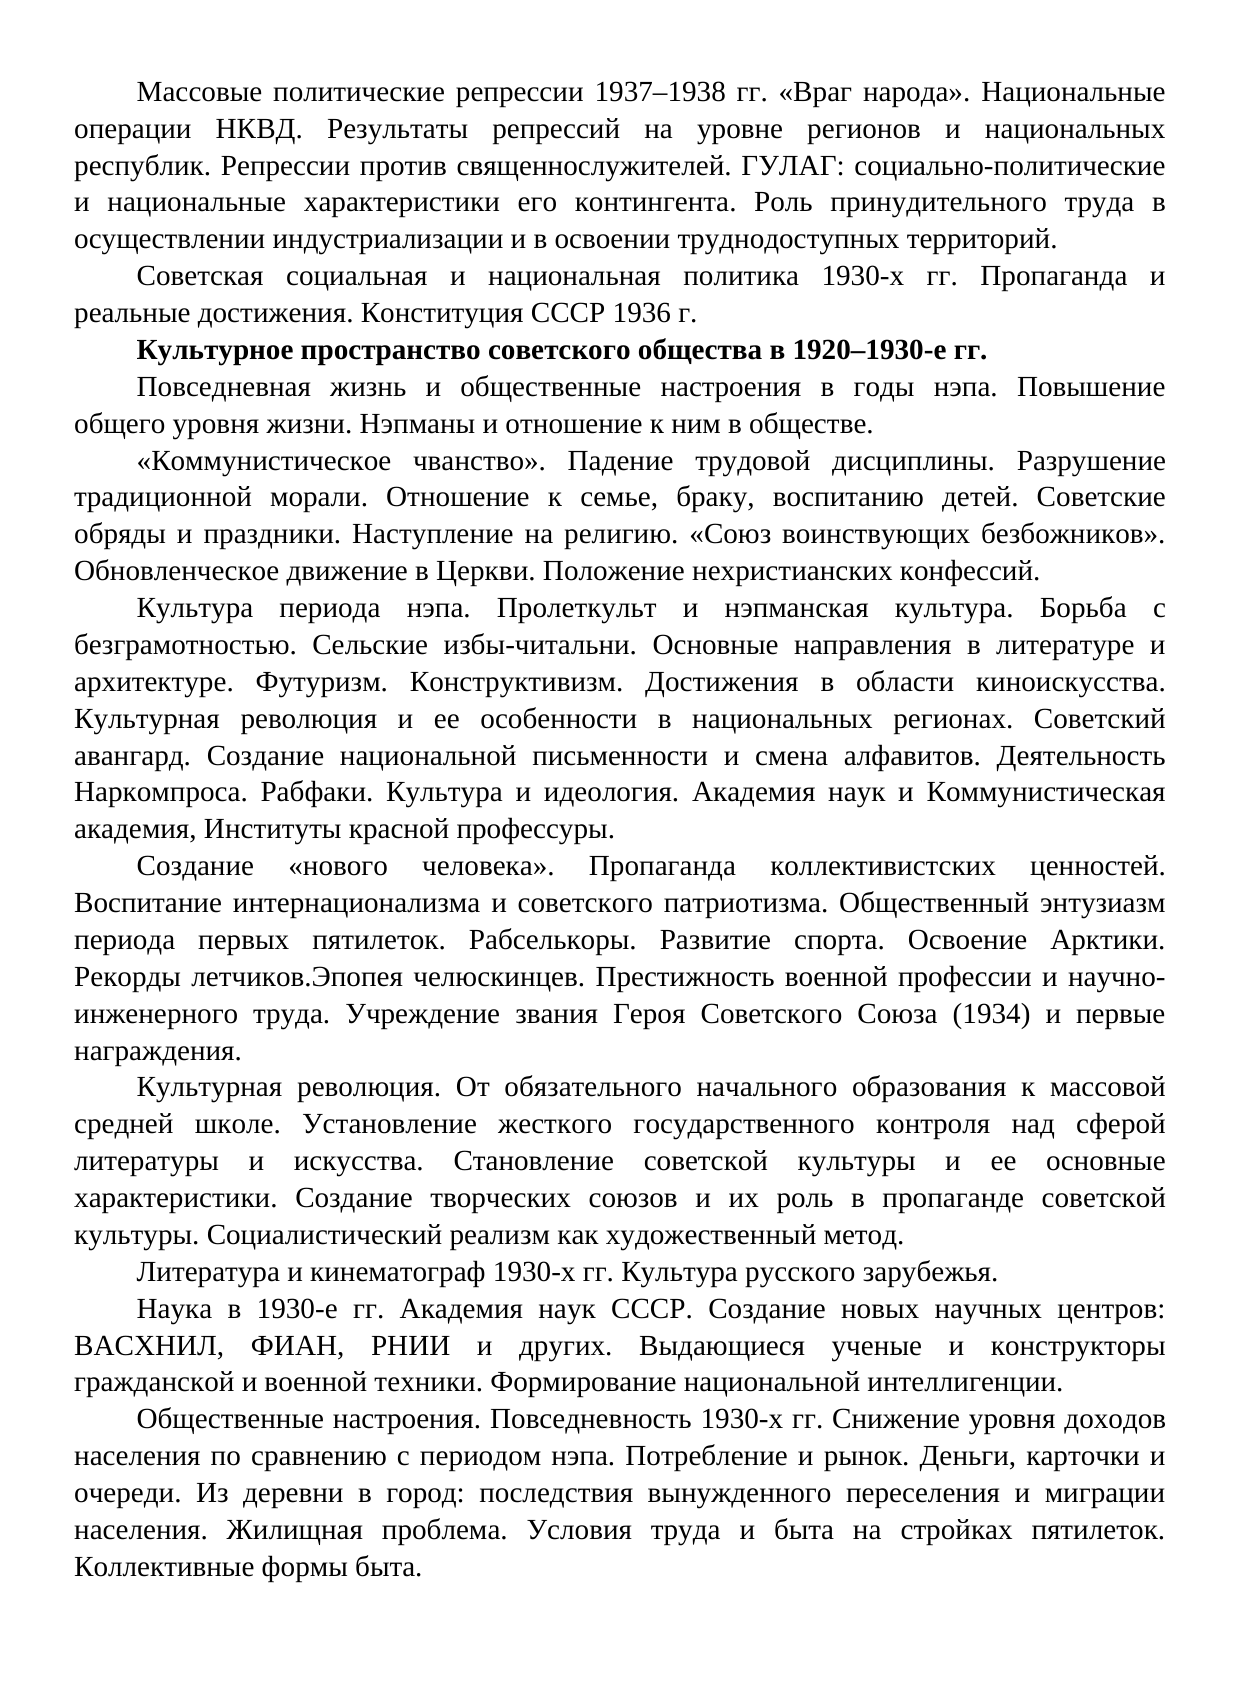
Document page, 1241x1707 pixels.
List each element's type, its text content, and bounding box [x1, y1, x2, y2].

text Массовые политические репрессии 1937–1938 гг. «Враг народа». Национальные операции НКВД. Результаты репрессий на уровне регионов и национальных республик. Репрессии против священнослужителей. ГУЛАГ: социально-политические и национальные характеристики его контингента. Роль принудительного труда в осуществлении индустриализации и в освоении труднодоступных территорий. [74, 74, 1167, 255]
text Культура периода нэпа. Пролеткульт и нэпманская культура. Борьба с безграмотностью. Сельские избы-читальни. Основные направления в литературе и архитектуре. Футуризм. Конструктивизм. Достижения в области киноискусства. Культурная революция и ее особенности в национальных регионах. Советский авангард. Создание национальной письменности и смена алфавитов. Деятельность Наркомпроса. Рабфаки. Культура и идеология. Академия наук и Коммунистическая академия, Институты красной профессуры. [74, 590, 1167, 845]
text Культурная революция. От обязательного начального образования к массовой средней школе. Установление жесткого государственного контроля над сферой литературы и искусства. Становление советской культуры и ее основные характеристики. Создание творческих союзов и их роль в пропаганде советской культуры. Социалистический реализм как художественный метод. [74, 1069, 1167, 1251]
text Культурное пространство советского общества в 1920–1930-е гг. [74, 332, 1167, 366]
text «Коммунистическое чванство». Падение трудовой дисциплины. Разрушение традиционной морали. Отношение к семье, браку, воспитанию детей. Советские обряды и праздники. Наступление на религию. «Союз воинствующих безбожников». Обновленческое движение в Церкви. Положение нехристианских конфессий. [74, 443, 1167, 587]
text Советская социальная и национальная политика 1930-х гг. Пропаганда и реальные достижения. Конституция СССР 1936 г. [74, 258, 1167, 329]
text Создание «нового человека». Пропаганда коллективистских ценностей. Воспитание интернационализма и советского патриотизма. Общественный энтузиазм периода первых пятилеток. Рабселькоры. Развитие спорта. Освоение Арктики. Рекорды летчиков.Эпопея челюскинцев. Престижность военной профессии и научно-инженерного труда. Учреждение звания Героя Советского Союза (1934) и первые награждения. [74, 848, 1167, 1066]
text Литература и кинематограф 1930-х гг. Культура русского зарубежья. [74, 1254, 1167, 1287]
text Наука в 1930-е гг. Академия наук СССР. Создание новых научных центров: ВАСХНИЛ, ФИАН, РНИИ и других. Выдающиеся ученые и конструкторы гражданской и военной техники. Формирование национальной интеллигенции. [74, 1291, 1167, 1398]
text Общественные настроения. Повседневность 1930-х гг. Снижение уровня доходов населения по сравнению с периодом нэпа. Потребление и рынок. Деньги, карточки и очереди. Из деревни в город: последствия вынужденного переселения и миграции населения. Жилищная проблема. Условия труда и быта на стройках пятилеток. Коллективные формы быта. [74, 1401, 1167, 1582]
text Повседневная жизнь и общественные настроения в годы нэпа. Повышение общего уровня жизни. Нэпманы и отношение к ним в обществе. [74, 369, 1167, 439]
